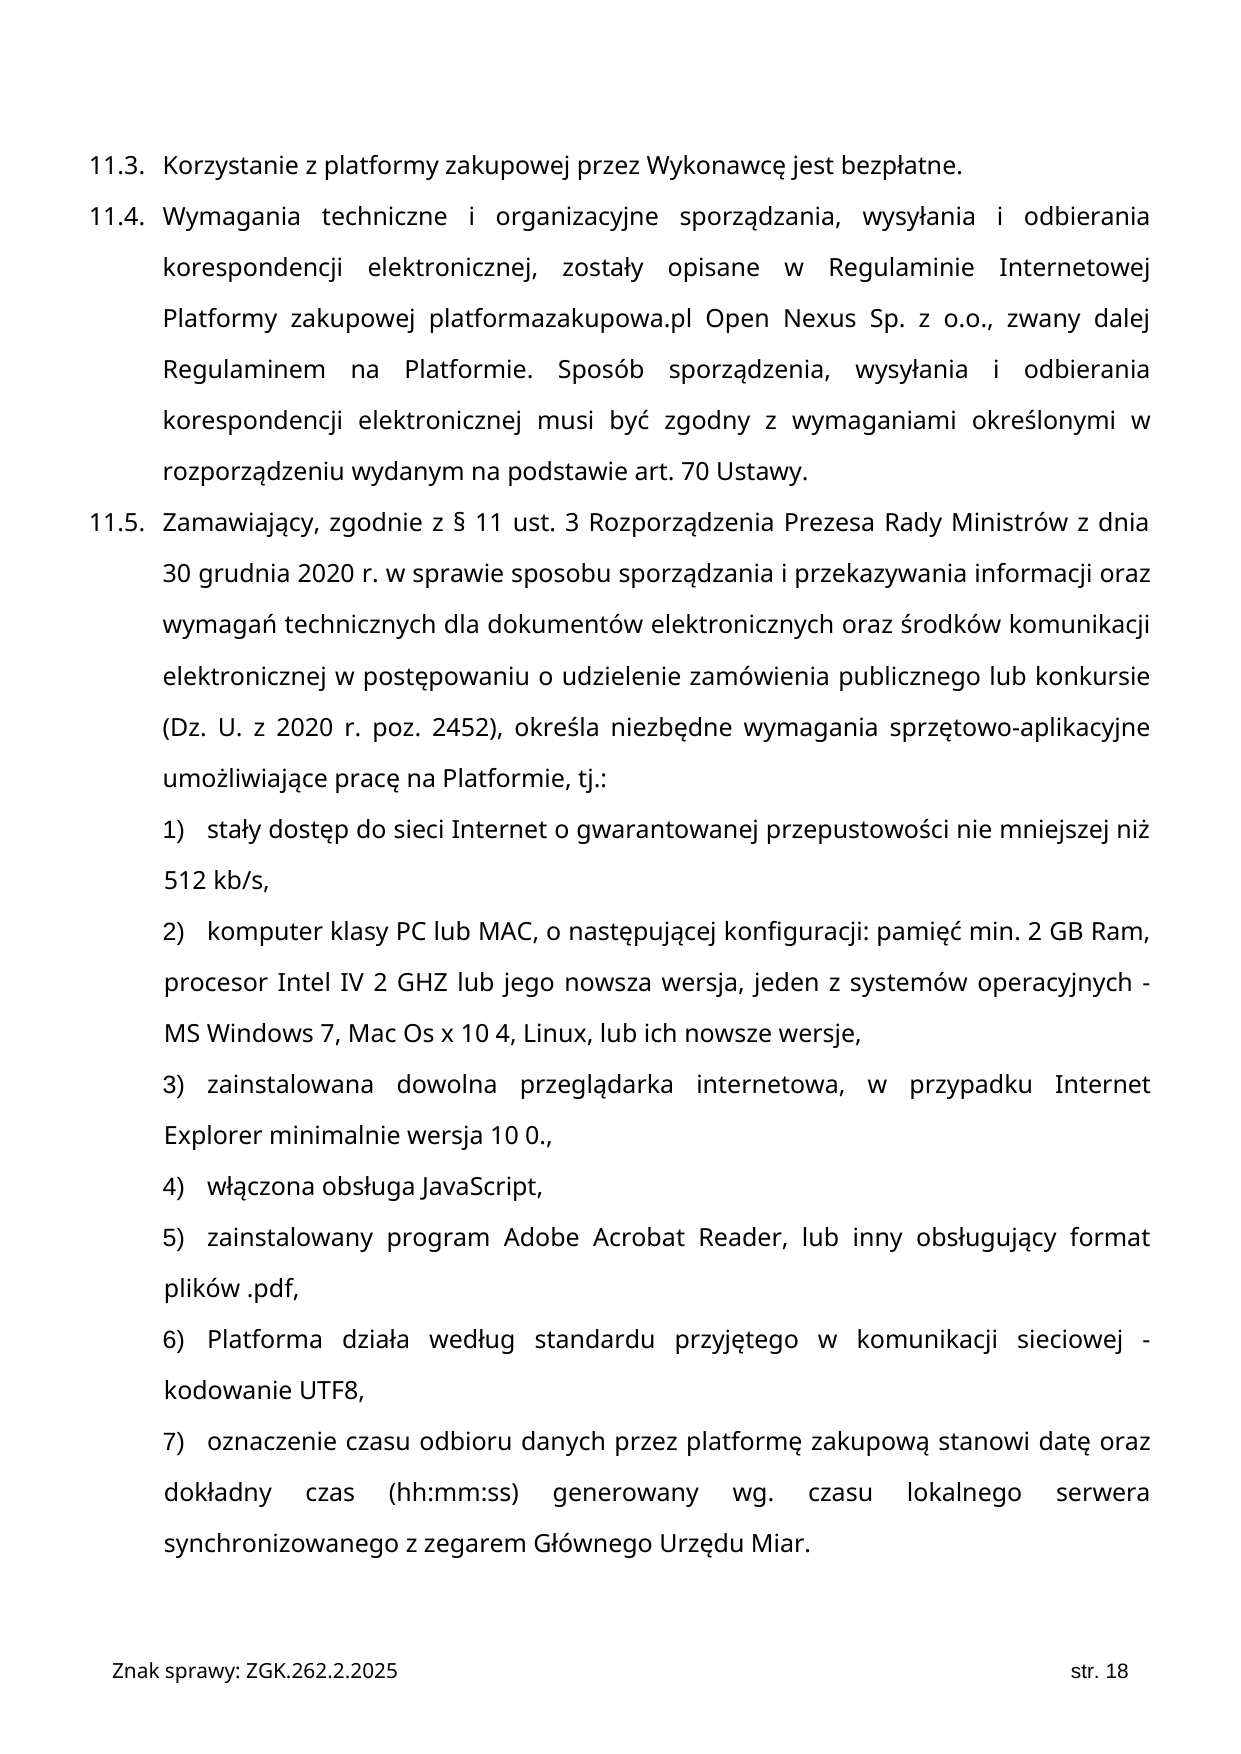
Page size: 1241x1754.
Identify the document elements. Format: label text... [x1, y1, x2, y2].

list oznaczenie czasu odbioru danych przez platformę zakupową stanowi datę oraz dokładny czas (hh:mm:ss) generowany wg. czasu lokalnego serwera synchronizowanego z zegarem Głównego Urzędu Miar. [162, 1424, 1152, 1560]
list komputer klasy PC lub MAC, o następującej konfiguracji: pamięć min. 2 GB Ram, procesor Intel IV 2 GHZ lub jego nowsza wersja, jeden z systemów operacyjnych - MS Windows 7, Mac Os x 10 4, Linux, lub ich nowsze wersje, [162, 913, 1152, 1049]
list zainstalowana dowolna przeglądarka internetowa, w przypadku Internet Explorer minimalnie wersja 10 0., [162, 1066, 1152, 1152]
list zainstalowany program Adobe Acrobat Reader, lub inny obsługujący format plików .pdf, [162, 1219, 1152, 1305]
list Platforma działa według standardu przyjętego w komunikacji sieciowej - kodowanie UTF8, [162, 1322, 1152, 1407]
list stały dostęp do sieci Internet o gwarantowanej przepustowości nie mniejszej niż 512 kb/s, [162, 811, 1152, 896]
list Zamawiający, zgodnie z § 11 ust. 3 Rozporządzenia Prezesa Rady Ministrów z dnia 30 grudnia 2020 r. w sprawie sposobu sporządzania i przekazywania informacji oraz wymagań technicznych dla dokumentów elektronicznych oraz środków komunikacji elektronicznej w postępowaniu o udzielenie zamówienia publicznego lub konkursie (Dz. U. z 2020 r. poz. 2452), określa niezbędne wymagania sprzętowo-aplikacyjne umożliwiające pracę na Platformie, tj.: [89, 505, 1152, 794]
list Wymagania techniczne i organizacyjne sporządzania, wysyłania i odbierania korespondencji elektronicznej, zostały opisane w Regulaminie Internetowej Platformy zakupowej platformazakupowa.pl Open Nexus Sp. z o.o., zwany dalej Regulaminem na Platformie. Sposób sporządzenia, wysyłania i odbierania korespondencji elektronicznej musi być zgodny z wymaganiami określonymi w rozporządzeniu wydanym na podstawie art. 70 Ustawy. [89, 199, 1152, 488]
list włączona obsługa JavaScript, [162, 1168, 1152, 1203]
list Korzystanie z platformy zakupowej przez Wykonawcę jest bezpłatne. [89, 148, 1152, 182]
